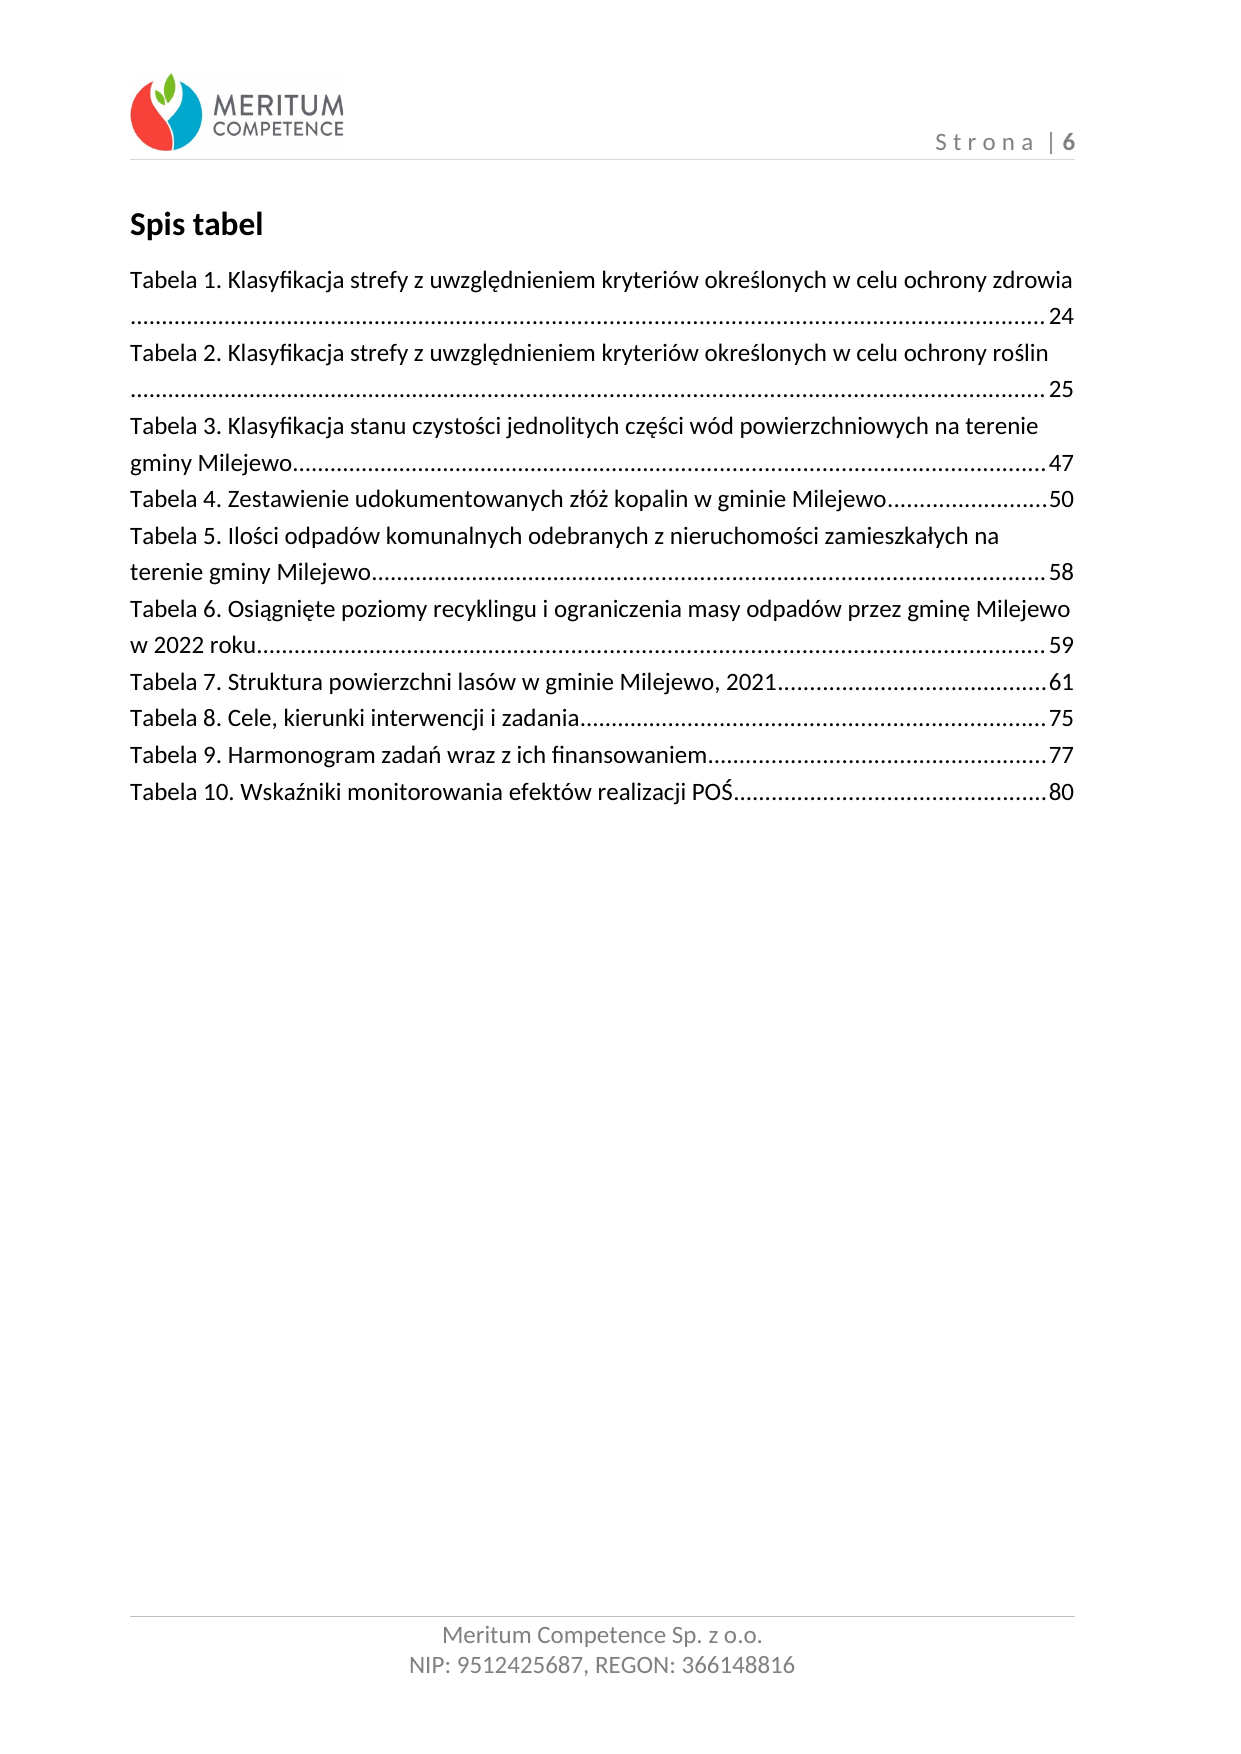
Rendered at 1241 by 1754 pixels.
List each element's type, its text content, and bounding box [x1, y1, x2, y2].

text Tabela 3. Klasyfikacja stanu czystości jednolitych części wód powierzchniowych na terenie gminy Milejewo 47 [130, 410, 1075, 477]
text Tabela 7. Struktura powierzchni lasów w gminie Milejewo, 2021 61 [130, 666, 1075, 697]
picture [130, 73, 344, 151]
text Tabela 8. Cele, kierunki interwencji i zadania 75 [130, 703, 1075, 733]
text Tabela 2. Klasyfikacja strefy z uwzględnieniem kryteriów określonych w celu ochrony roślin 25 [130, 337, 1075, 404]
text Tabela 10. Wskaźniki monitorowania efektów realizacji POŚ 80 [130, 776, 1075, 806]
text Tabela 5. Ilości odpadów komunalnych odebranych z nieruchomości zamieszkałych na terenie gminy Milejewo 58 [130, 520, 1075, 587]
text Tabela 4. Zestawienie udokumentowanych złóż kopalin w gminie Milejewo 50 [130, 483, 1075, 514]
text Tabela 9. Harmonogram zadań wraz z ich finansowaniem 77 [130, 739, 1075, 770]
subtitle Spis tabel [130, 202, 1075, 243]
text Tabela 1. Klasyfikacja strefy z uwzględnieniem kryteriów określonych w celu ochrony zdrowia 24 [130, 264, 1075, 331]
text Tabela 6. Osiągnięte poziomy recyklingu i ograniczenia masy odpadów przez gminę Milejewo w 2022 roku 59 [130, 593, 1075, 660]
